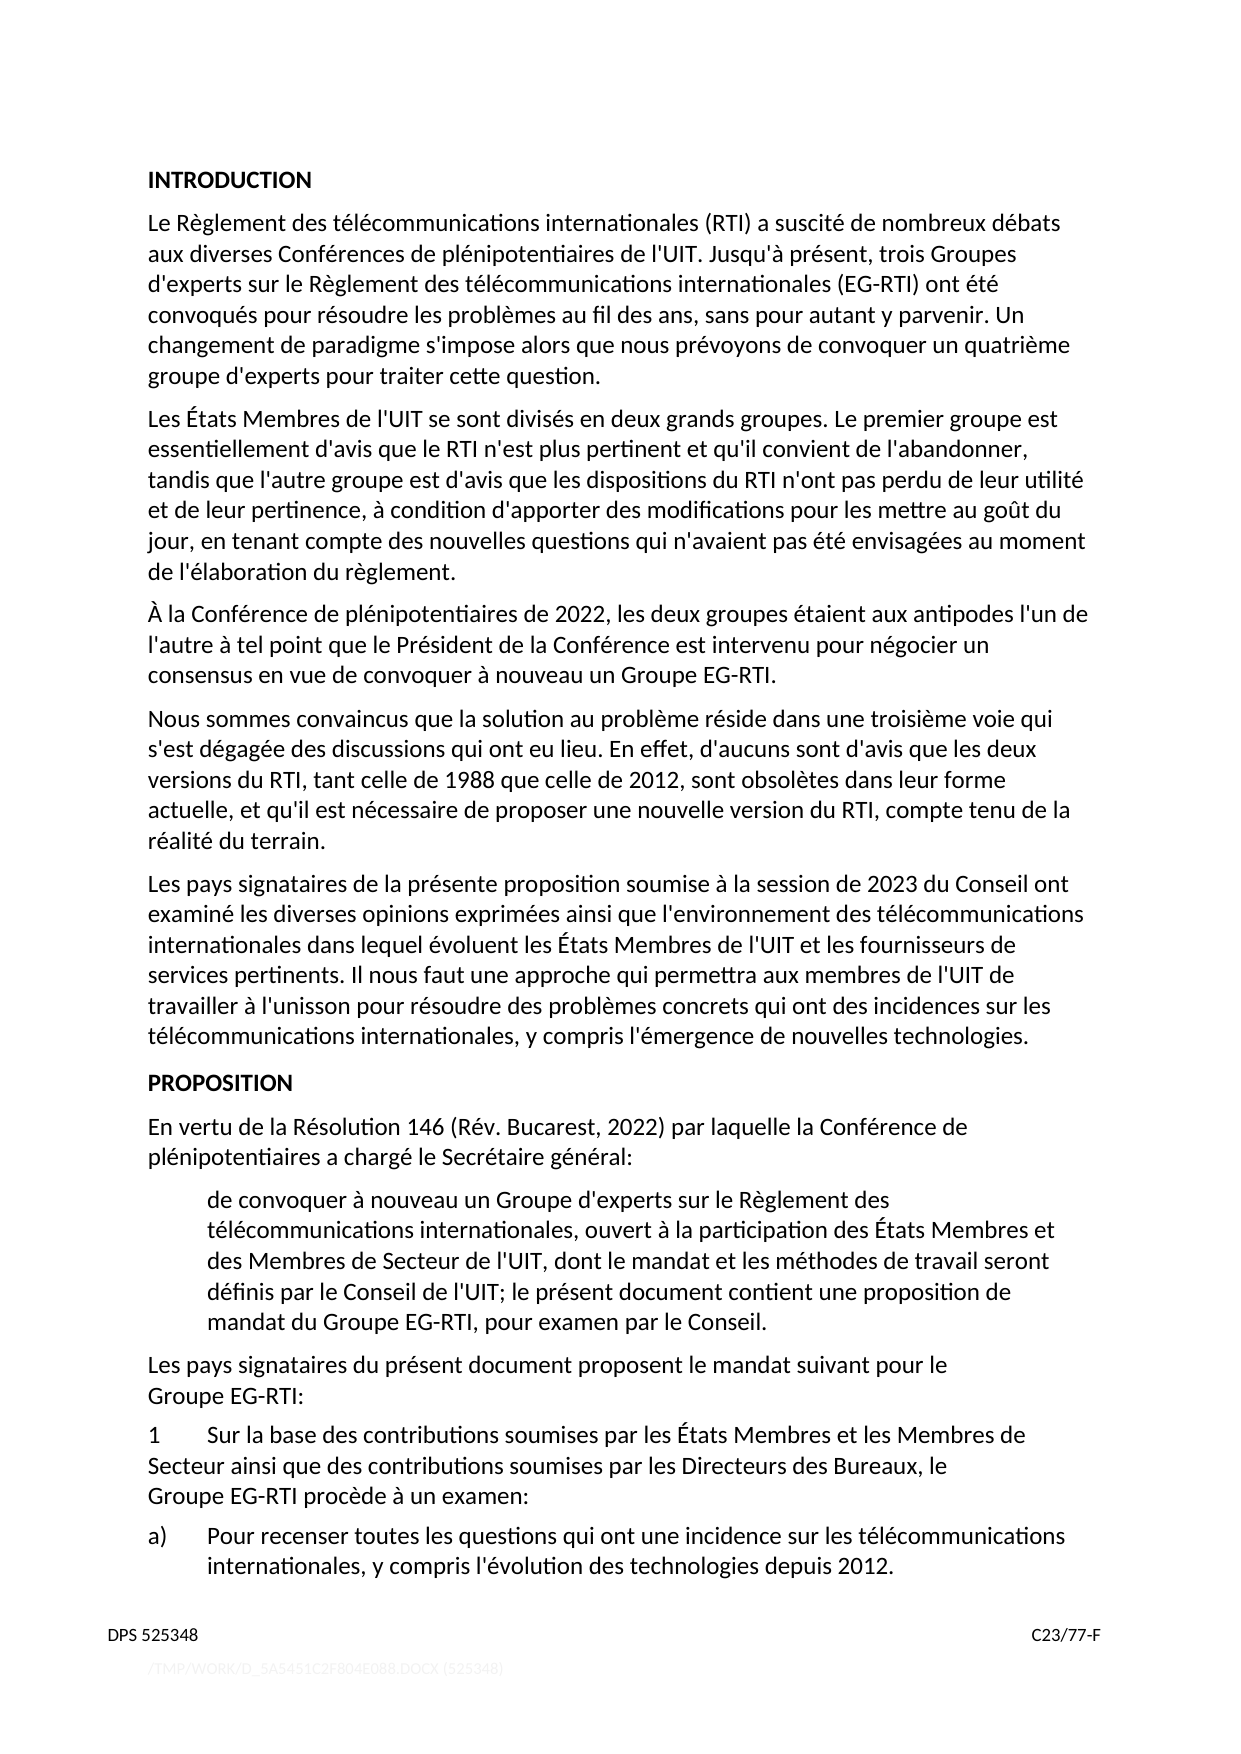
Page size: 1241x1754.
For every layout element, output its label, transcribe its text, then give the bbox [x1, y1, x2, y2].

subtitle INTRODUCTION [148, 164, 1092, 195]
text Nous sommes convaincus que la solution au problème réside dans une troisième voie qui s'est dégagée des discussions qui ont eu lieu. En effet, d'aucuns sont d'avis que les deux versions du RTI, tant celle de 1988 que celle de 2012, sont obsolètes dans leur forme actuelle, et qu'il est nécessaire de proposer une nouvelle version du RTI, compte tenu de la réalité du terrain. [148, 703, 1092, 855]
text Les États Membres de l'UIT se sont divisés en deux grands groupes. Le premier groupe est essentiellement d'avis que le RTI n'est plus pertinent et qu'il convient de l'abandonner, tandis que l'autre groupe est d'avis que les dispositions du RTI n'ont pas perdu de leur utilité et de leur pertinence, à condition d'apporter des modifications pour les mettre au goût du jour, en tenant compte des nouvelles questions qui n'avaient pas été envisagées au moment de l'élaboration du règlement. [148, 403, 1092, 586]
subtitle PROPOSITION [148, 1068, 1092, 1098]
text En vertu de la Résolution 146 (Rév. Bucarest, 2022) par laquelle la Conférence de plénipotentiaires a chargé le Secrétaire général: [148, 1111, 1092, 1172]
text Les pays signataires de la présente proposition soumise à la session de 2023 du Conseil ont examiné les diverses opinions exprimées ainsi que l'environnement des télécommunications internationales dans lequel évoluent les États Membres de l'UIT et les fournisseurs de services pertinents. Il nous faut une approche qui permettra aux membres de l'UIT de travailler à l'unisson pour résoudre des problèmes concrets qui ont des incidences sur les télécommunications internationales, y compris l'émergence de nouvelles technologies. [148, 868, 1092, 1051]
text 1 Sur la base des contributions soumises par les États Membres et les Membres de Secteur ainsi que des contributions soumises par les Directeurs des Bureaux, le Groupe EG-RTI procède à un examen: [148, 1419, 1092, 1511]
text de convoquer à nouveau un Groupe d'experts sur le Règlement des télécommunications internationales, ouvert à la participation des États Membres et des Membres de Secteur de l'UIT, dont le mandat et les méthodes de travail seront définis par le Conseil de l'UIT; le présent document contient une proposition de mandat du Groupe EG-RTI, pour examen par le Conseil. [148, 1184, 1092, 1337]
text a) Pour recenser toutes les questions qui ont une incidence sur les télécommunications internationales, y compris l'évolution des technologies depuis 2012. [148, 1520, 1092, 1581]
text Le Règlement des télécommunications internationales (RTI) a suscité de nombreux débats aux diverses Conférences de plénipotentiaires de l'UIT. Jusqu'à présent, trois Groupes d'experts sur le Règlement des télécommunications internationales (EG-RTI) ont été convoqués pour résoudre les problèmes au fil des ans, sans pour autant y parvenir. Un changement de paradigme s'impose alors que nous prévoyons de convoquer un quatrième groupe d'experts pour traiter cette question. [148, 207, 1092, 391]
text À la Conférence de plénipotentiaires de 2022, les deux groupes étaient aux antipodes l'un de l'autre à tel point que le Président de la Conférence est intervenu pour négocier un consensus en vue de convoquer à nouveau un Groupe EG-RTI. [148, 599, 1092, 690]
text Les pays signataires du présent document proposent le mandat suivant pour le Groupe EG-RTI: [148, 1349, 1092, 1410]
